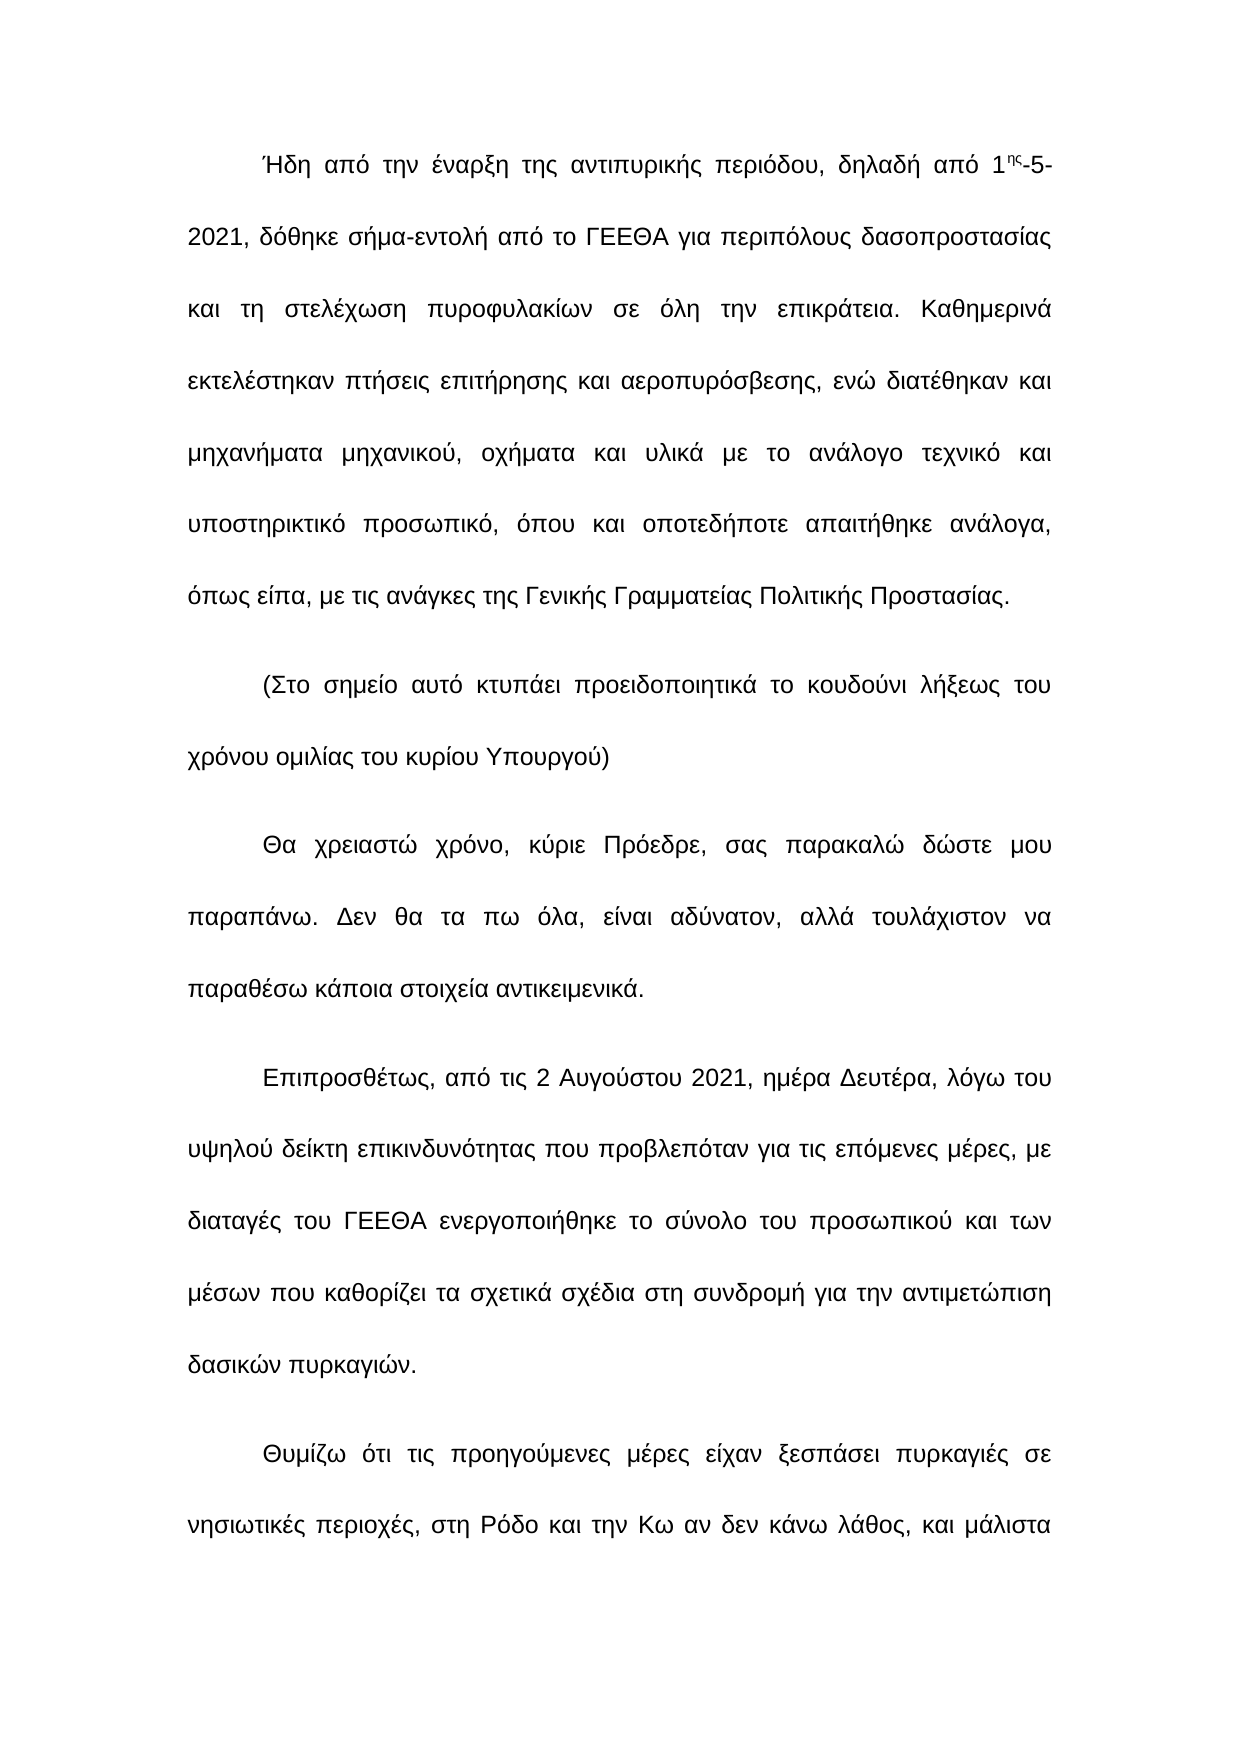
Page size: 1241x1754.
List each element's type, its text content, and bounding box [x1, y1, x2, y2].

text Ήδη από την έναρξη της αντιπυρικής περιόδου, δηλαδή από 1ης-5-2021, δόθηκε σήμα-εντολή από το ΓΕΕΘΑ για περιπόλους δασοπροστασίας και τη στελέχωση πυροφυλακίων σε όλη την επικράτεια. Καθημερινά εκτελέστηκαν πτήσεις επιτήρησης και αεροπυρόσβεσης, ενώ διατέθηκαν και μηχανήματα μηχανικού, οχήματα και υλικά με το ανάλογο τεχνικό και υποστηρικτικό προσωπικό, όπου και οποτεδήποτε απαιτήθηκε ανάλογα, όπως είπα, με τις ανάγκες της Γενικής Γραμματείας Πολιτικής Προστασίας. [187, 150, 1053, 610]
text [187, 1438, 1053, 1539]
text (Στο σημείο αυτό κτυπάει προειδοποιητικά το κουδούνι λήξεως του χρόνου ομιλίας του κυρίου Υπουργού) [187, 670, 1053, 770]
text Επιπροσθέτως, από τις 2 Αυγούστου 2021, ημέρα Δευτέρα, λόγω του υψηλού δείκτη επικινδυνότητας που προβλεπόταν για τις επόμενες μέρες, με διαταγές του ΓΕΕΘΑ ενεργοποιήθηκε το σύνολο του προσωπικού και των μέσων που καθορίζει τα σχετικά σχέδια στη συνδρομή για την αντιμετώπιση δασικών πυρκαγιών. [187, 1062, 1053, 1379]
text Θα χρειαστώ χρόνο, κύριε Πρόεδρε, σας παρακαλώ δώστε μου παραπάνω. Δεν θα τα πω όλα, είναι αδύνατον, αλλά τουλάχιστον να παραθέσω κάποια στοιχεία αντικειμενικά. [187, 830, 1053, 1003]
